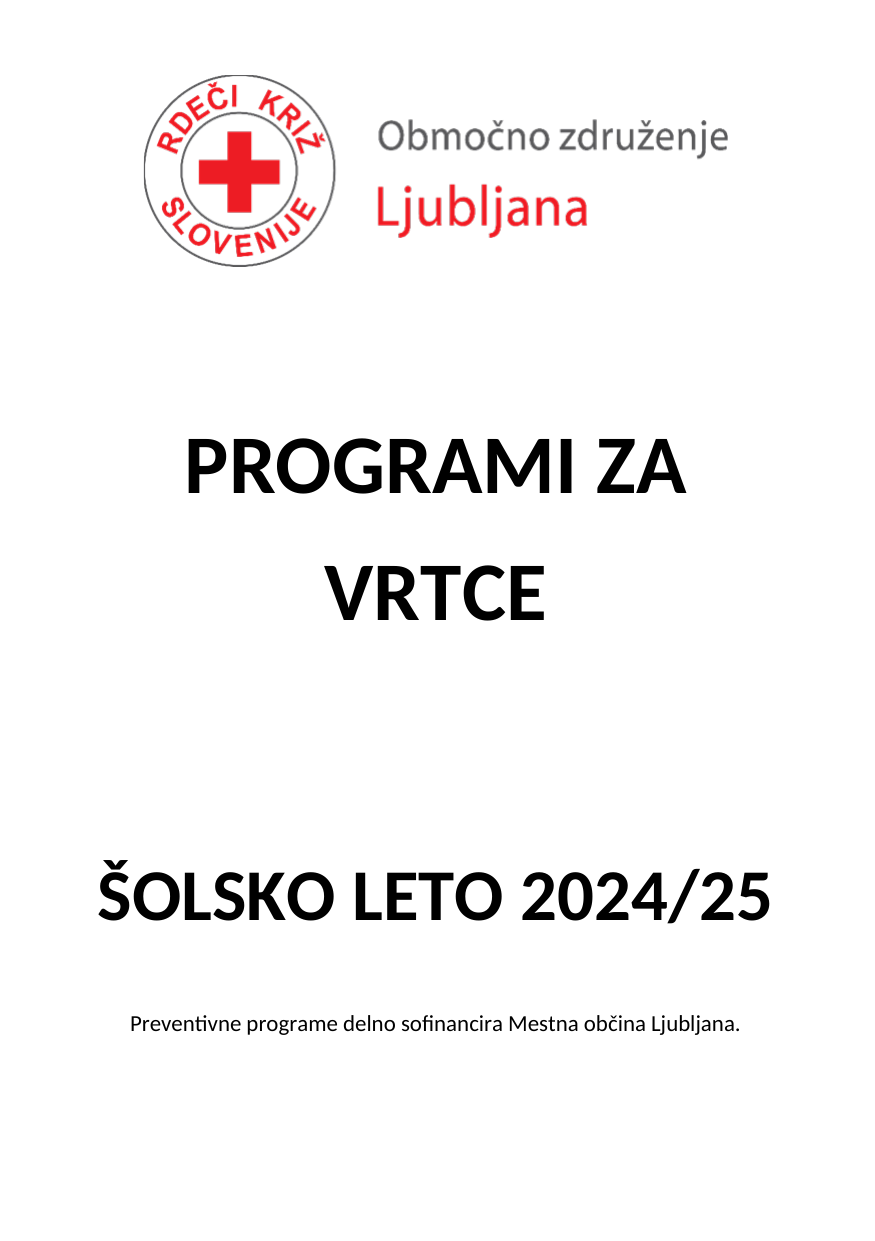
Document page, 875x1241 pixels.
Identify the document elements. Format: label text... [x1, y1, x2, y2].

text ŠOLSKO LETO 2024/25 [59, 850, 812, 939]
text Preventivne programe delno sofinancira Mestna občina Ljubljana. [59, 1009, 812, 1038]
picture [143, 75, 728, 267]
text PROGRAMI ZA [59, 412, 812, 514]
text VRTCE [59, 539, 812, 641]
